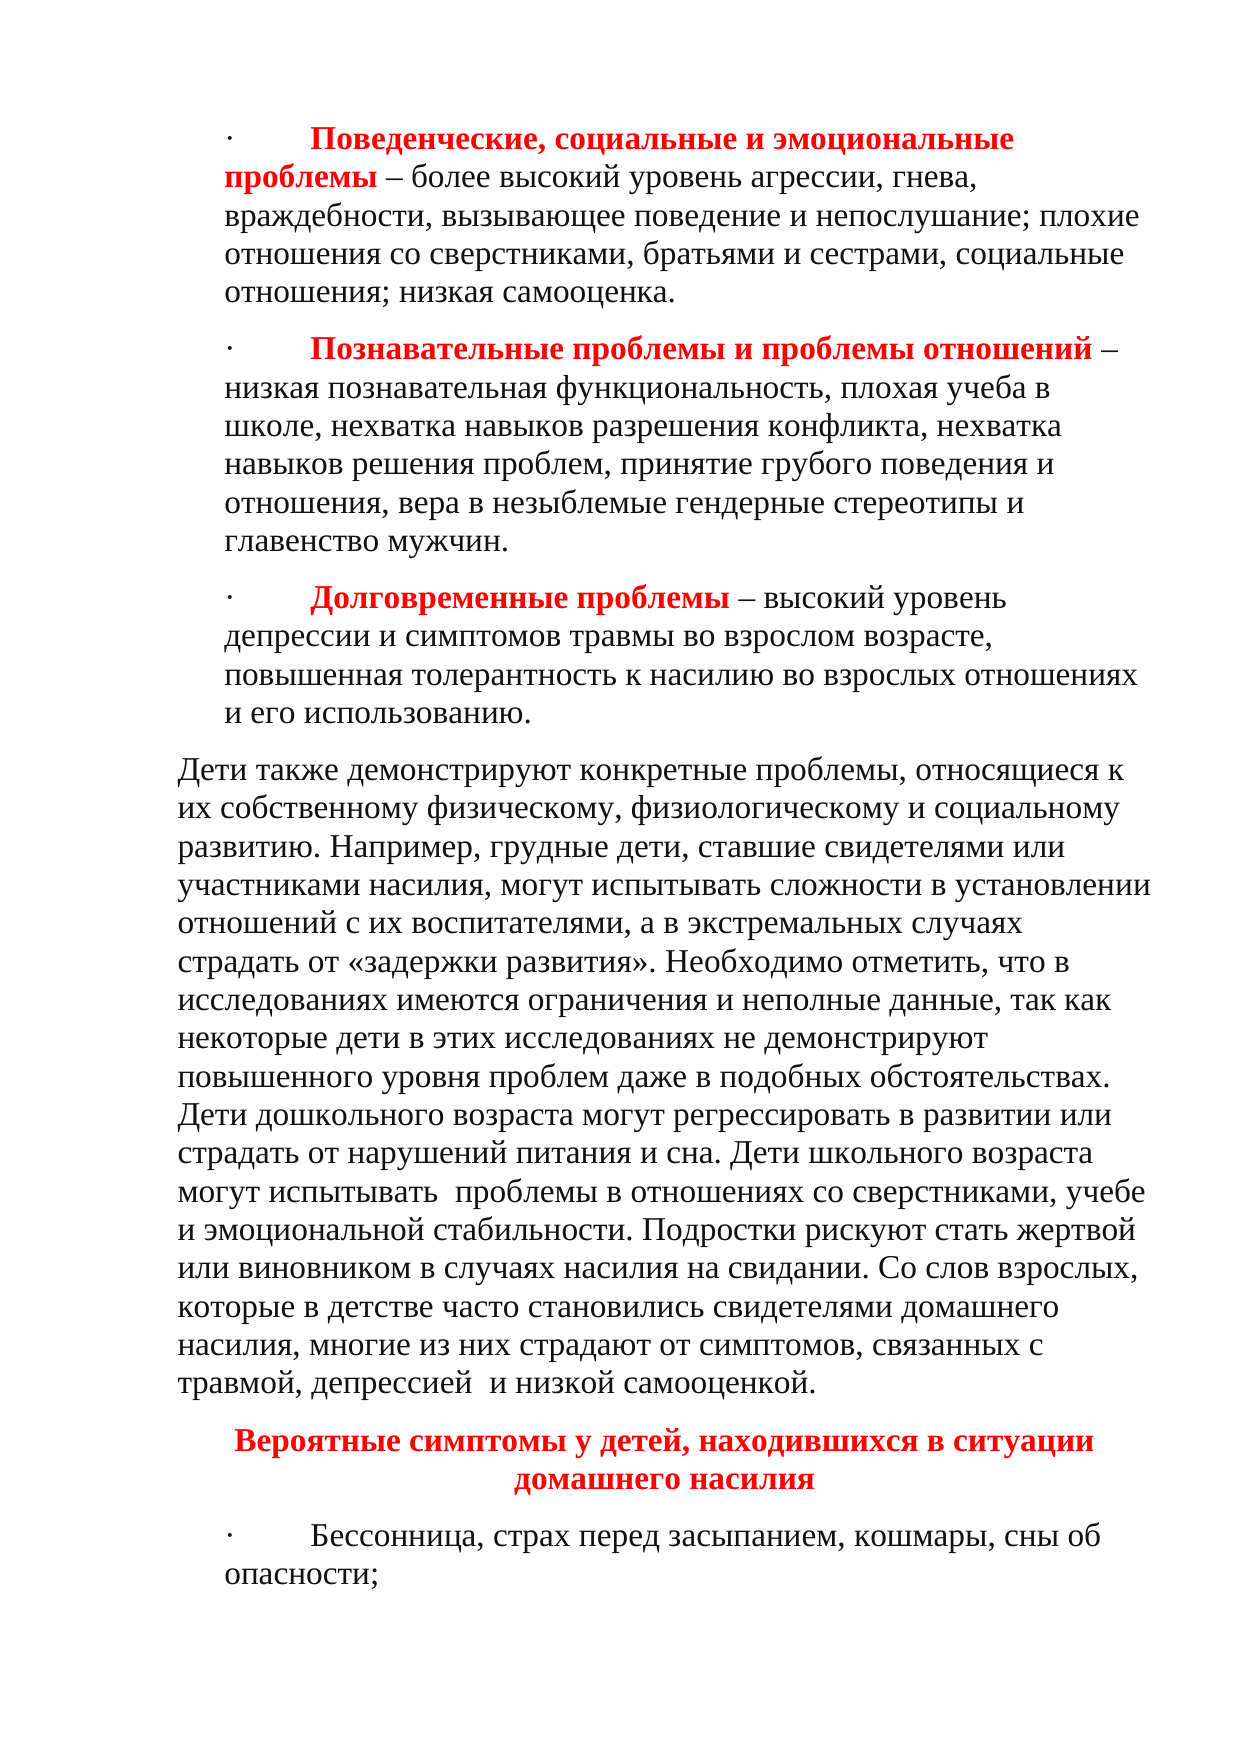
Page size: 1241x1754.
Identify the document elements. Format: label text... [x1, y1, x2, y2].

text · Долговременные проблемы – высокий уровень депрессии и симптомов травмы во взрослом возрасте, повышенная толерантность к насилию во взрослых отношениях и его использованию. [224, 577, 1152, 731]
text · Поведенческие, социальные и эмоциональные проблемы – более высокий уровень агрессии, гнева, враждебности, вызывающее поведение и непослушание; плохие отношения со сверстниками, братьями и сестрами, социальные отношения; низкая самооценка. [224, 118, 1152, 310]
text · Познавательные проблемы и проблемы отношений – низкая познавательная функциональность, плохая учеба в школе, нехватка навыков разрешения конфликта, нехватка навыков решения проблем, принятие грубого поведения и отношения, вера в незыблемые гендерные стереотипы и главенство мужчин. [224, 328, 1152, 558]
text Вероятные симптомы у детей, находившихся в ситуации домашнего насилия [177, 1420, 1152, 1496]
text · Бессонница, страх перед засыпанием, кошмары, сны об опасности; [224, 1515, 1152, 1592]
text Дети также демонстрируют конкретные проблемы, относящиеся к их собственному физическому, физиологическому и социальному развитию. Например, грудные дети, ставшие свидетелями или участниками насилия, могут испытывать сложности в установлении отношений с их воспитателями, а в экстремальных случаях страдать от «задержки развития». Необходимо отметить, что в исследованиях имеются ограничения и неполные данные, так как некоторые дети в этих исследованиях не демонстрируют повышенного уровня проблем даже в подобных обстоятельствах. Дети дошкольного возраста могут регрессировать в развитии или страдать от нарушений питания и сна. Дети школьного возраста могут испытывать проблемы в отношениях со сверстниками, учебе и эмоциональной стабильности. Подростки рискуют стать жертвой или виновником в случаях насилия на свидании. Со слов взрослых, которые в детстве часто становились свидетелями домашнего насилия, многие из них страдают от симптомов, связанных с травмой, депрессией и низкой самооценкой. [177, 749, 1152, 1401]
